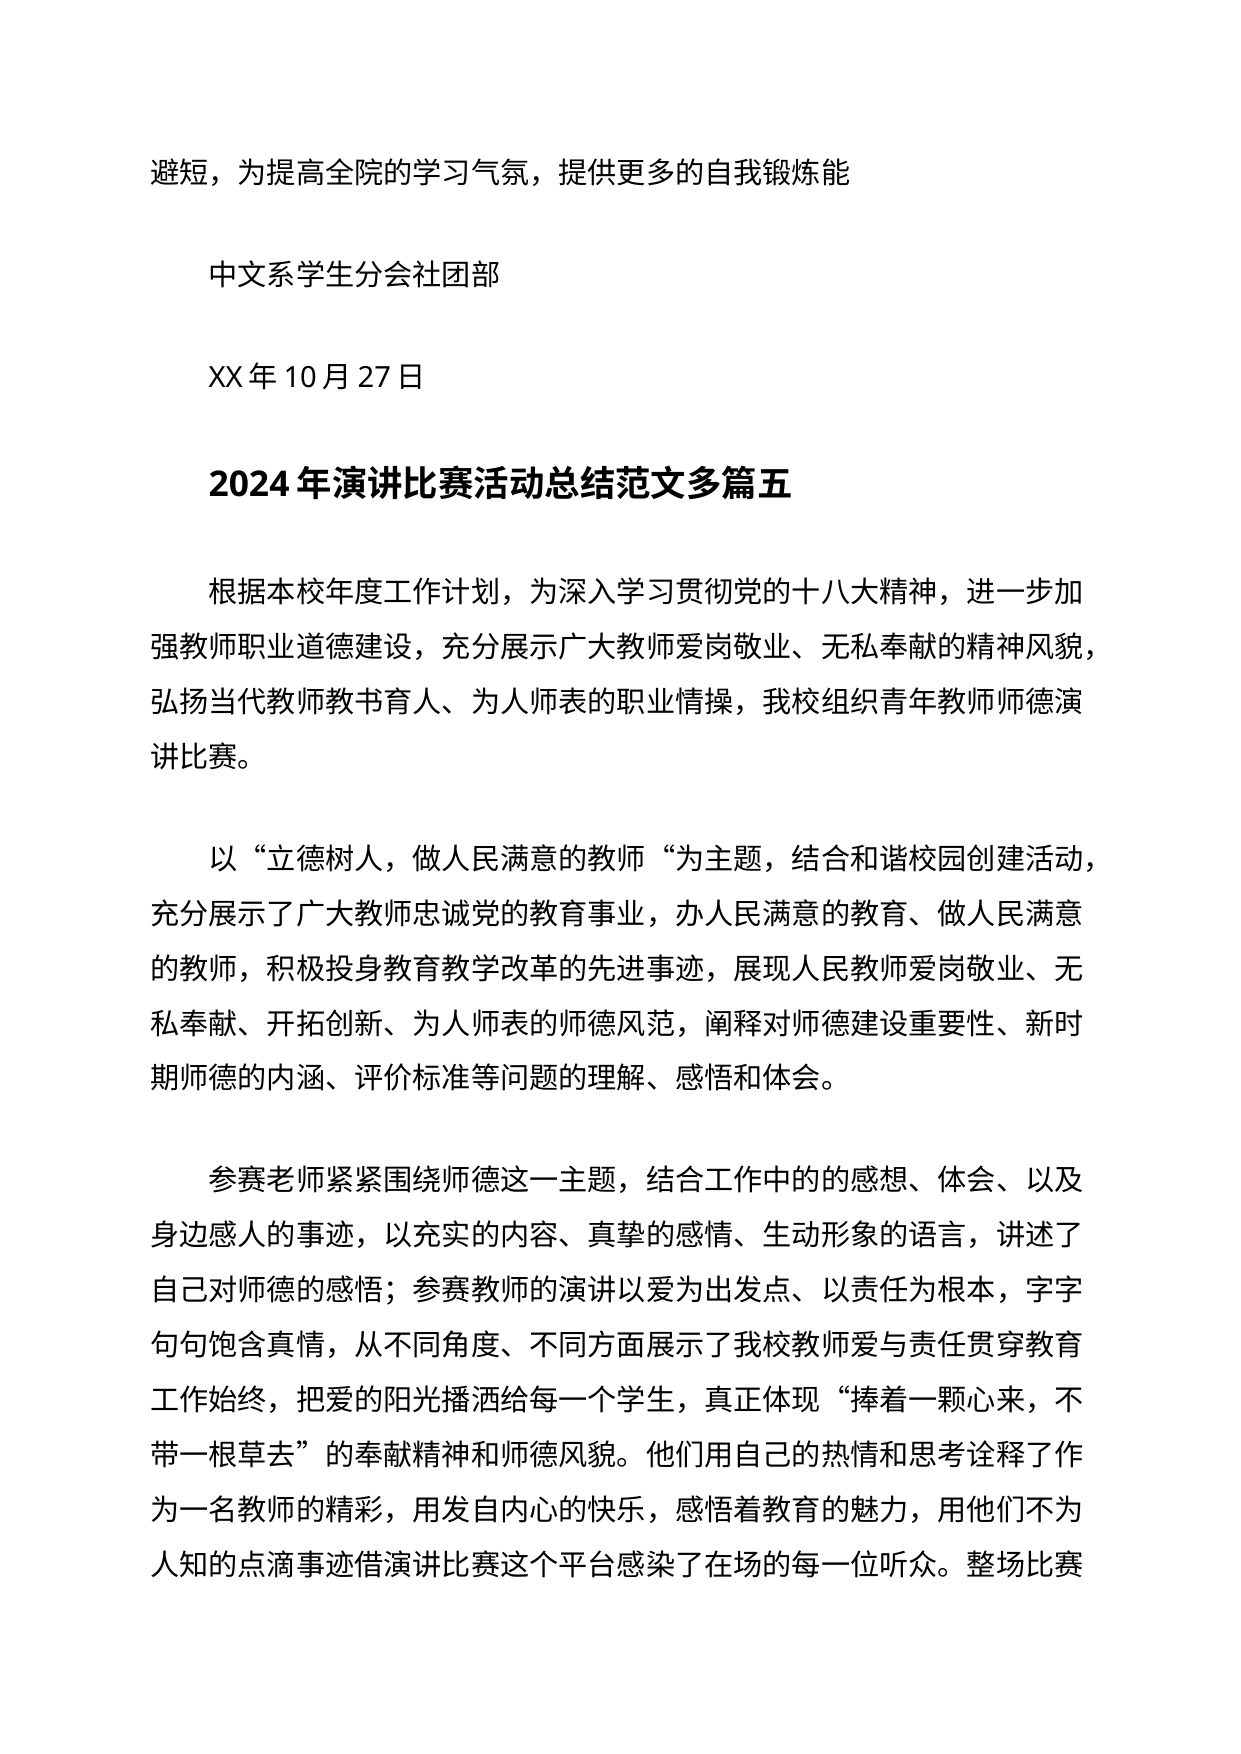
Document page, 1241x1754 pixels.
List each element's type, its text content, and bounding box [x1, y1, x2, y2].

text 以“立德树人，做人民满意的教师“为主题，结合和谐校园创建活动，充分展示了广大教师忠诚党的教育事业，办人民满意的教育、做人民满意的教师，积极投身教育教学改革的先进事迹，展现人民教师爱岗敬业、无私奉献、开拓创新、为人师表的师德风范，阐释对师德建设重要性、新时期师德的内涵、评价标准等问题的理解、感悟和体会。 [150, 836, 1090, 1097]
text XX年10月27日 [150, 353, 1090, 396]
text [150, 150, 1090, 192]
text 根据本校年度工作计划，为深入学习贯彻党的十八大精神，进一步加强教师职业道德建设，充分展示广大教师爱岗敬业、无私奉献的精神风貌，弘扬当代教师教书育人、为人师表的职业情操，我校组织青年教师师德演讲比赛。 [150, 569, 1090, 776]
text 中文系学生分会社团部 [150, 252, 1090, 294]
text 2024年演讲比赛活动总结范文多篇五 [150, 456, 1090, 507]
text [150, 1157, 1090, 1583]
